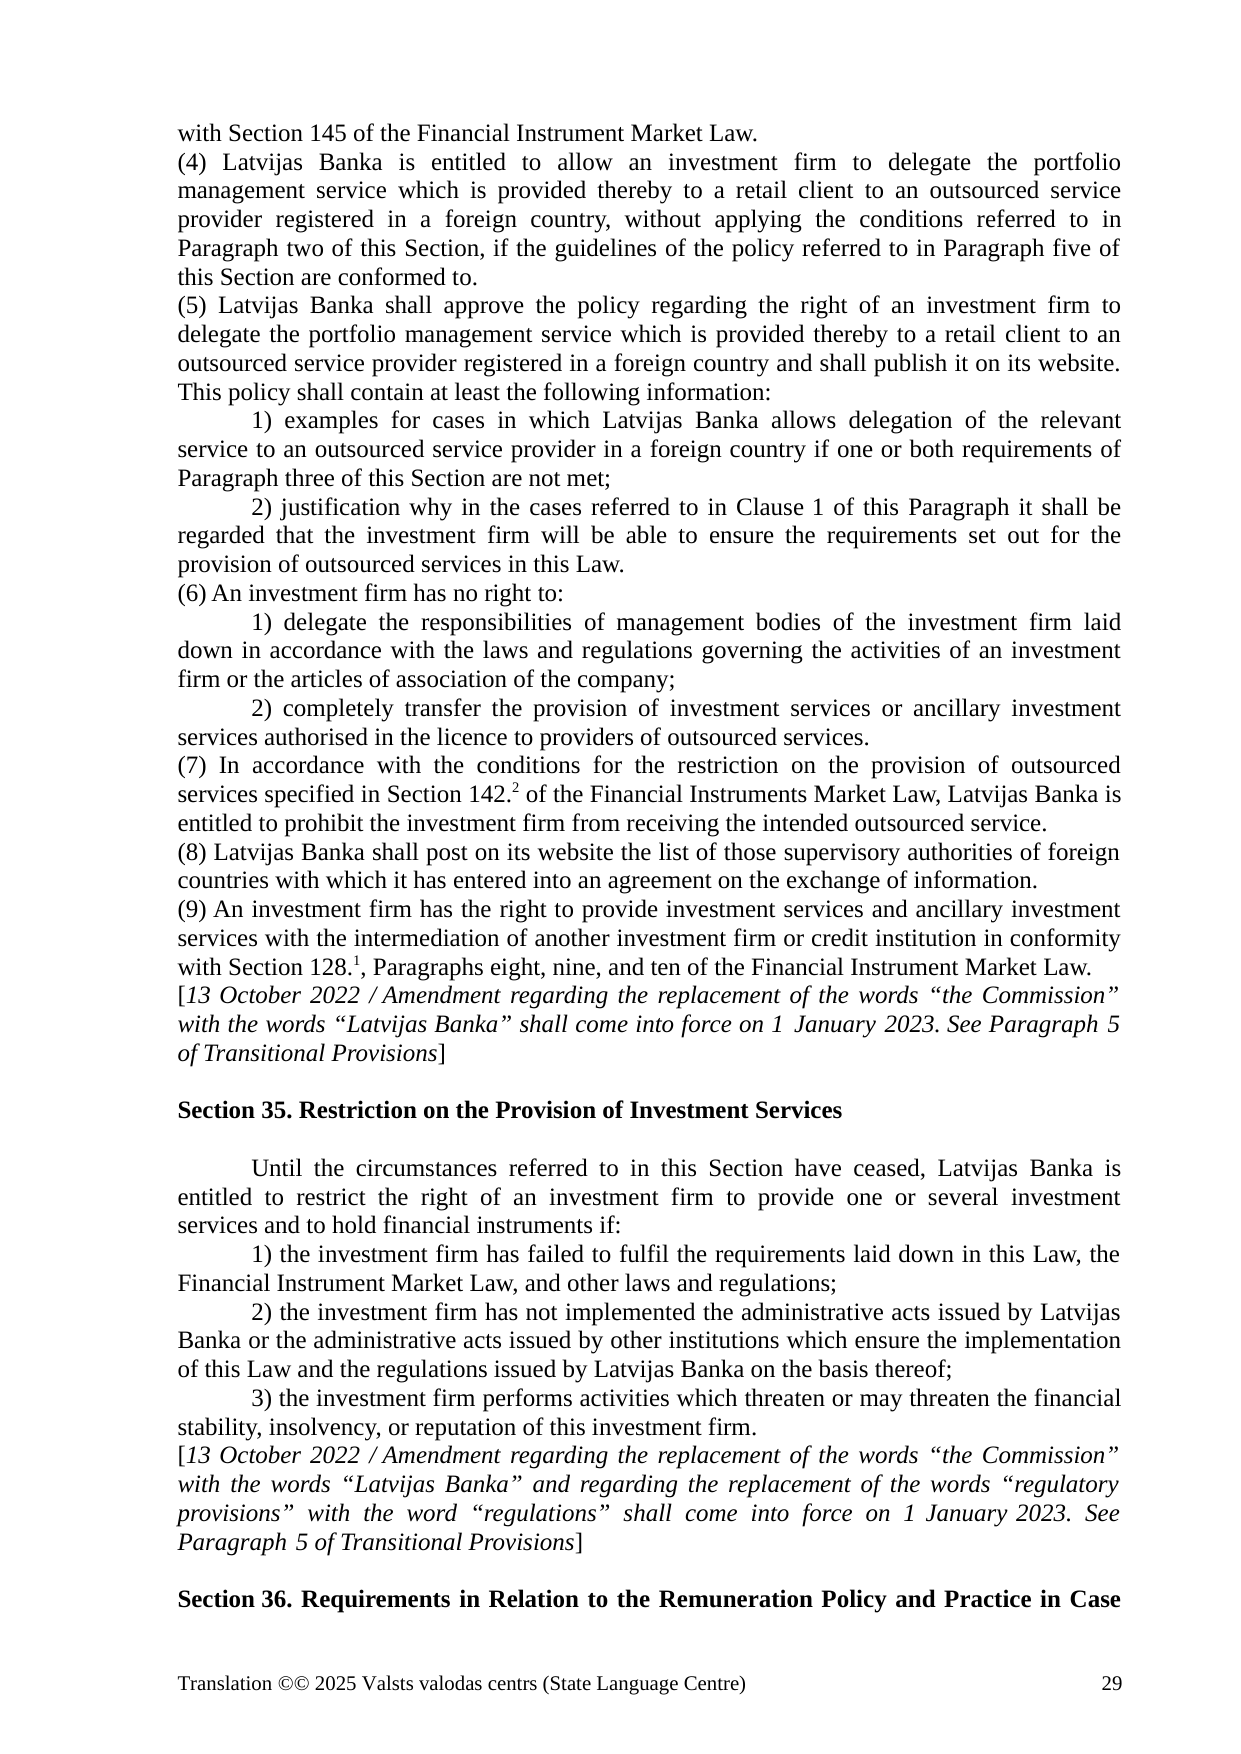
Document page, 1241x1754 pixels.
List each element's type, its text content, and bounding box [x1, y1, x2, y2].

text (4) Latvijas Banka is entitled to allow an investment firm to delegate the portfolio management service which is provided thereby to a retail client to an outsourced service provider registered in a foreign country, without applying the conditions referred to in Paragraph two of this Section, if the guidelines of the policy referred to in Paragraph five of this Section are conformed to. [177, 147, 1122, 291]
text 3) the investment firm performs activities which threaten or may threaten the financial stability, insolvency, or reputation of this investment firm. [177, 1383, 1122, 1441]
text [177, 118, 1122, 147]
text (9) An investment firm has the right to provide investment services and ancillary investment services with the intermediation of another investment firm or credit institution in conformity with Section 128.1, Paragraphs eight, nine, and ten of the Financial Instrument Market Law. [177, 894, 1122, 981]
text 1) delegate the responsibilities of management bodies of the investment firm laid down in accordance with the laws and regulations governing the activities of an investment firm or the articles of association of the company; [177, 607, 1122, 693]
text [13 October 2022 / Amendment regarding the replacement of the words “the Commission” with the words “Latvijas Banka” and regarding the replacement of the words “regulatory provisions” with the word “regulations” shall come into force on 1 January 2023. See Paragraph 5 of Transitional Provisions] [177, 1441, 1122, 1556]
text (8) Latvijas Banka shall post on its website the list of those supervisory authorities of foreign countries with which it has entered into an agreement on the exchange of information. [177, 837, 1122, 894]
text 1) examples for cases in which Latvijas Banka allows delegation of the relevant service to an outsourced service provider in a foreign country if one or both requirements of Paragraph three of this Section are not met; [177, 406, 1122, 492]
text [13 October 2022 / Amendment regarding the replacement of the words “the Commission” with the words “Latvijas Banka” shall come into force on 1 January 2023. See Paragraph 5 of Transitional Provisions] [177, 981, 1122, 1067]
text (5) Latvijas Banka shall approve the policy regarding the right of an investment firm to delegate the portfolio management service which is provided thereby to a retail client to an outsourced service provider registered in a foreign country and shall publish it on its website. This policy shall contain at least the following information: [177, 291, 1122, 406]
text 2) the investment firm has not implemented the administrative acts issued by Latvijas Banka or the administrative acts issued by other institutions which ensure the implementation of this Law and the regulations issued by Latvijas Banka on the basis thereof; [177, 1297, 1122, 1383]
text 2) completely transfer the provision of investment services or ancillary investment services authorised in the licence to providers of outsourced services. [177, 693, 1122, 751]
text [177, 1584, 1122, 1613]
text (7) In accordance with the conditions for the restriction on the provision of outsourced services specified in Section 142.2 of the Financial Instruments Market Law, Latvijas Banka is entitled to prohibit the investment firm from receiving the intended outsourced service. [177, 751, 1122, 837]
text Until the circumstances referred to in this Section have ceased, Latvijas Banka is entitled to restrict the right of an investment firm to provide one or several investment services and to hold financial instruments if: [177, 1153, 1122, 1239]
text 2) justification why in the cases referred to in Clause 1 of this Paragraph it shall be regarded that the investment firm will be able to ensure the requirements set out for the provision of outsourced services in this Law. [177, 492, 1122, 578]
text 1) the investment firm has failed to fulfil the requirements laid down in this Law, the Financial Instrument Market Law, and other laws and regulations; [177, 1239, 1122, 1297]
text Section 35. Restriction on the Provision of Investment Services [177, 1096, 1122, 1124]
text (6) An investment firm has no right to: [177, 578, 1122, 607]
